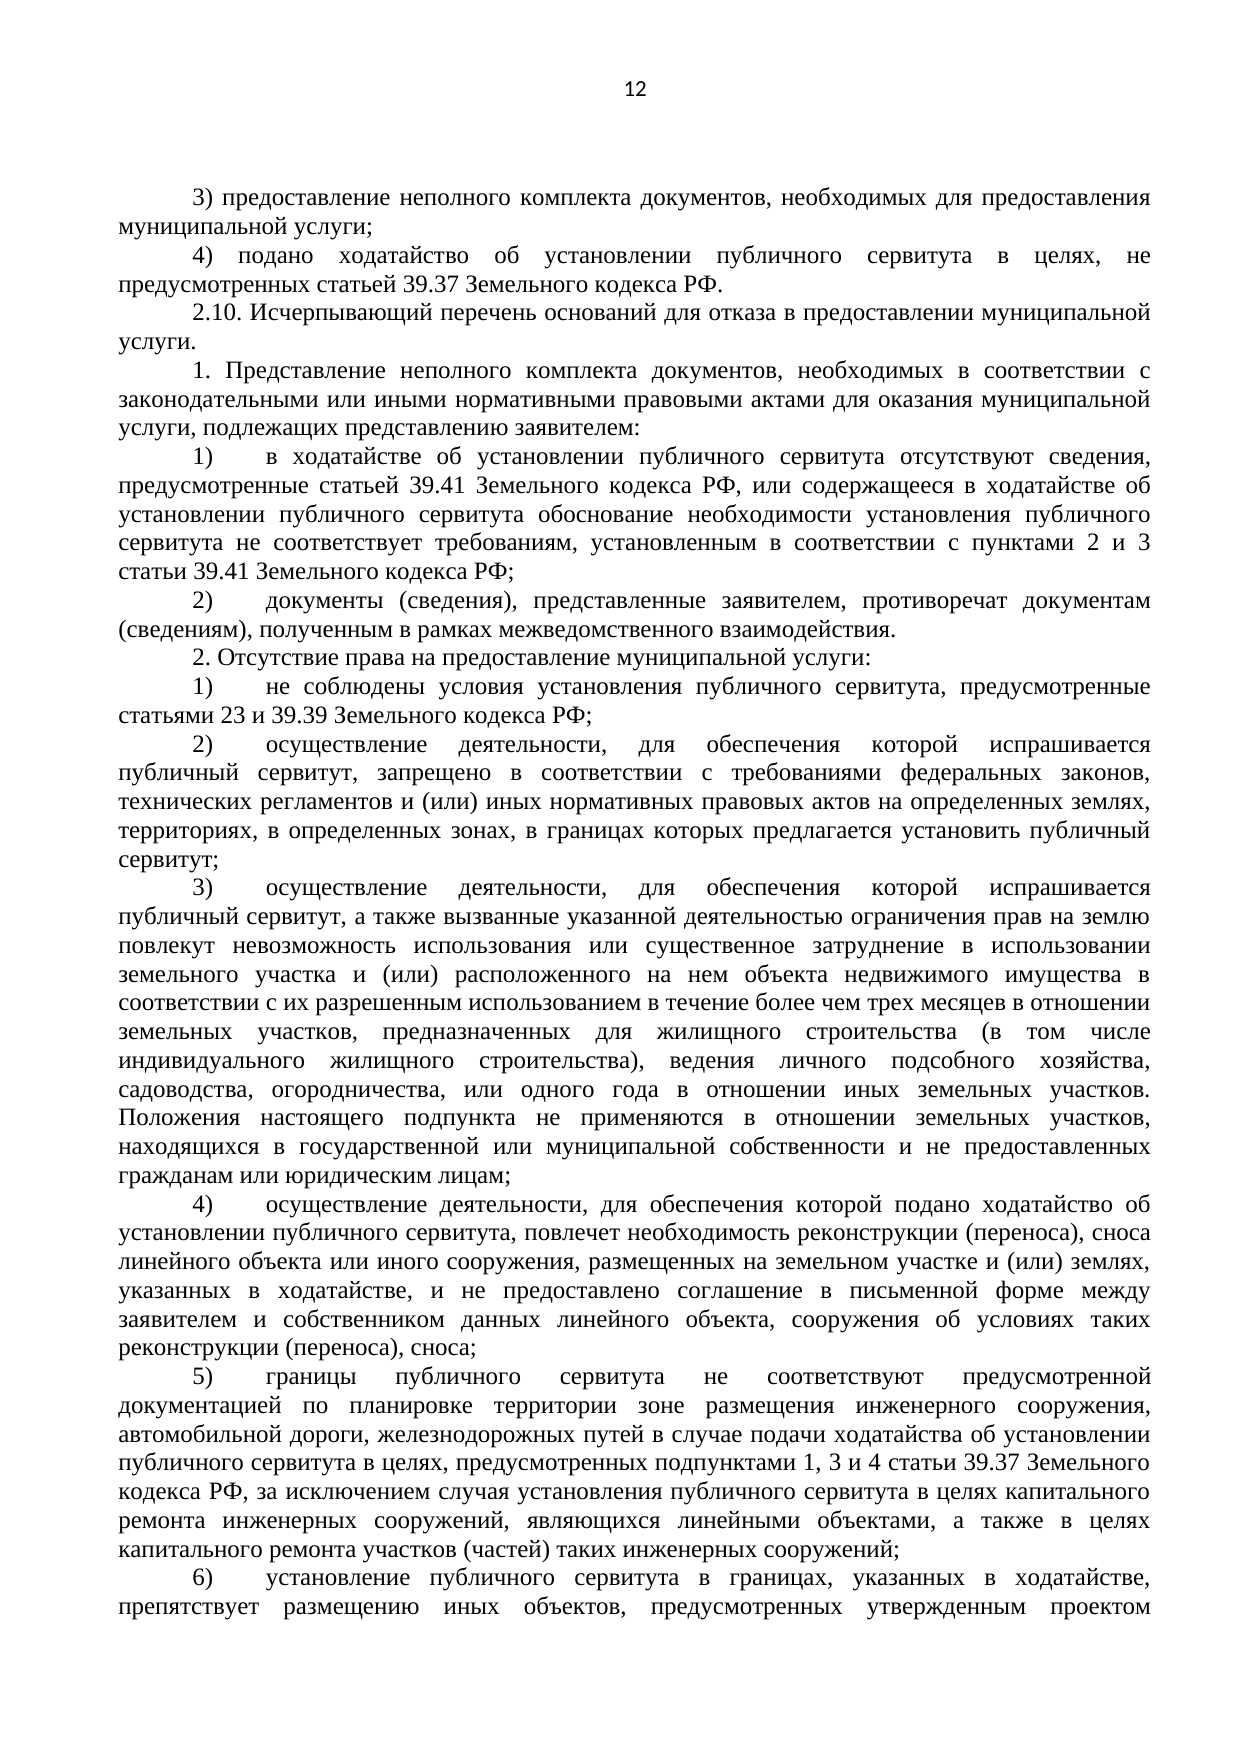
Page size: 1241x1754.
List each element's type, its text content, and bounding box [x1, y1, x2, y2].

text 2) документы (сведения), представленные заявителем, противоречат документам (сведениям), полученным в рамках межведомственного взаимодействия. [118, 585, 1152, 642]
text 1. Представление неполного комплекта документов, необходимых в соответствии с законодательными или иными нормативными правовыми актами для оказания муниципальной услуги, подлежащих представлению заявителем: [118, 355, 1152, 441]
text 3) осуществление деятельности, для обеспечения которой испрашивается публичный сервитут, а также вызванные указанной деятельностью ограничения прав на землю повлекут невозможность использования или существенное затруднение в использовании земельного участка и (или) расположенного на нем объекта недвижимого имущества в соответствии с их разрешенным использованием в течение более чем трех месяцев в отношении земельных участков, предназначенных для жилищного строительства (в том числе индивидуального жилищного строительства), ведения личного подсобного хозяйства, садоводства, огородничества, или одного года в отношении иных земельных участков. Положения настоящего подпункта не применяются в отношении земельных участков, находящихся в государственной или муниципальной собственности и не предоставленных гражданам или юридическим лицам; [118, 872, 1152, 1189]
text 3) предоставление неполного комплекта документов, необходимых для предоставления муниципальной услуги; [118, 182, 1152, 240]
text 2) осуществление деятельности, для обеспечения которой испрашивается публичный сервитут, запрещено в соответствии с требованиями федеральных законов, технических регламентов и (или) иных нормативных правовых актов на определенных землях, территориях, в определенных зонах, в границах которых предлагается установить публичный сервитут; [118, 729, 1152, 872]
text 2.10. Исчерпывающий перечень оснований для отказа в предоставлении муниципальной услуги. [118, 297, 1152, 355]
text 5) границы публичного сервитута не соответствуют предусмотренной документацией по планировке территории зоне размещения инженерного сооружения, автомобильной дороги, железнодорожных путей в случае подачи ходатайства об установлении публичного сервитута в целях, предусмотренных подпунктами 1, 3 и 4 статьи 39.37 Земельного кодекса РФ, за исключением случая установления публичного сервитута в целях капитального ремонта инженерных сооружений, являющихся линейными объектами, а также в целях капитального ремонта участков (частей) таких инженерных сооружений; [118, 1361, 1152, 1562]
text 1) в ходатайстве об установлении публичного сервитута отсутствуют сведения, предусмотренные статьей 39.41 Земельного кодекса РФ, или содержащееся в ходатайстве об установлении публичного сервитута обоснование необходимости установления публичного сервитута не соответствует требованиям, установленным в соответствии с пунктами 2 и 3 статьи 39.41 Земельного кодекса РФ; [118, 441, 1152, 585]
text 4) осуществление деятельности, для обеспечения которой подано ходатайство об установлении публичного сервитута, повлечет необходимость реконструкции (переноса), сноса линейного объекта или иного сооружения, размещенных на земельном участке и (или) землях, указанных в ходатайстве, и не предоставлено соглашение в письменной форме между заявителем и собственником данных линейного объекта, сооружения об условиях таких реконструкции (переноса), сноса; [118, 1189, 1152, 1361]
text 1) не соблюдены условия установления публичного сервитута, предусмотренные статьями 23 и 39.39 Земельного кодекса РФ; [118, 671, 1152, 729]
text 4) подано ходатайство об установлении публичного сервитута в целях, не предусмотренных статьей 39.37 Земельного кодекса РФ. [118, 240, 1152, 297]
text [118, 1562, 1152, 1620]
text 2. Отсутствие права на предоставление муниципальной услуги: [118, 642, 1152, 671]
